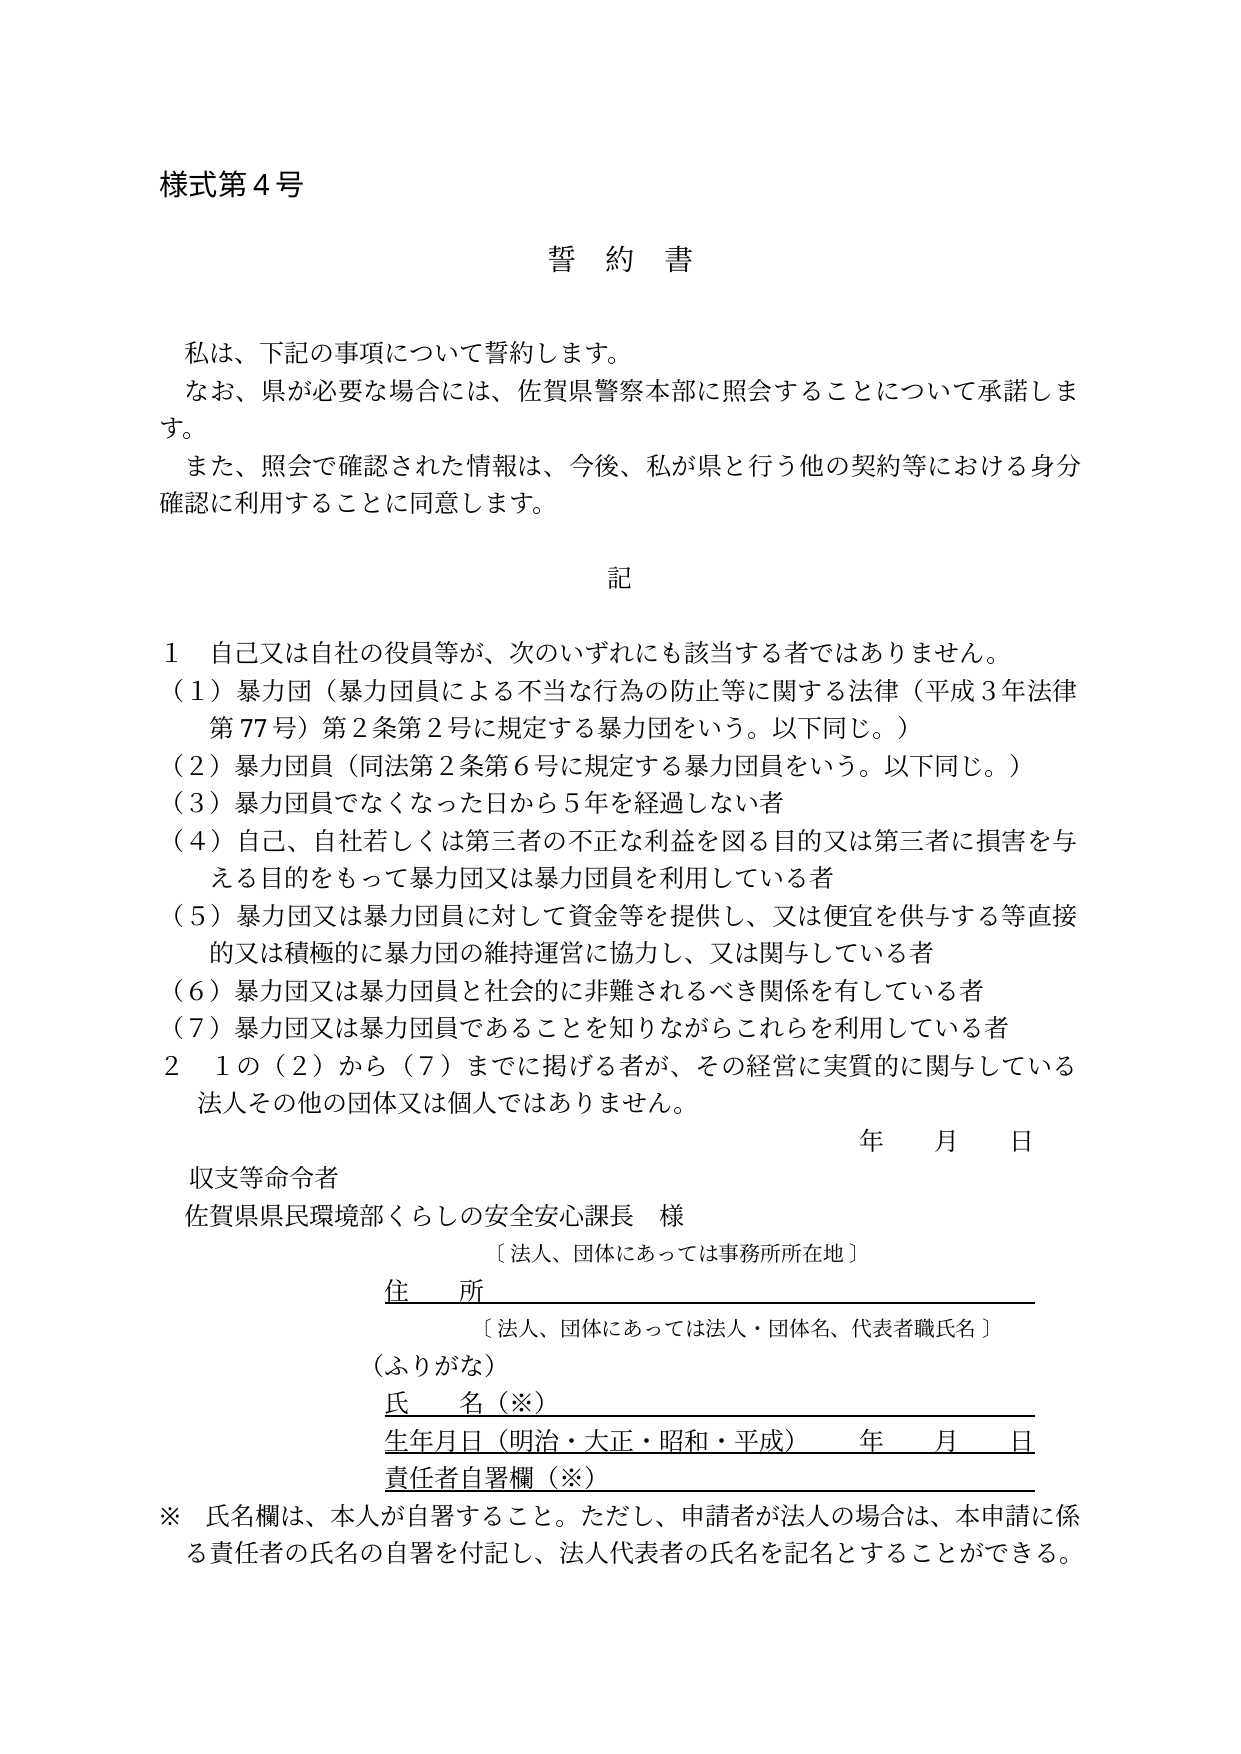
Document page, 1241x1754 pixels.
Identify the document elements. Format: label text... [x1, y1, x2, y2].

text 様式第4号 [159, 146, 1081, 221]
text 年 月 日 [159, 1121, 1081, 1158]
text 佐賀県県民環境部くらしの安全安心課長 様 [159, 1196, 1081, 1233]
text （４）自己、自社若しくは第三者の不正な利益を図る目的又は第三者に損害を与える目的をもって暴力団又は暴力団員を利用している者 [159, 821, 1081, 896]
text 〔 法人、団体にあっては法人・団体名、代表者職氏名 〕 [159, 1308, 1081, 1346]
text （７）暴力団又は暴力団員であることを知りながらこれらを利用している者 [159, 1008, 1081, 1046]
text 記 [159, 558, 1081, 596]
text ２ １の（２）から（７）までに掲げる者が、その経営に実質的に関与している法人その他の団体又は個人ではありません。 [159, 1046, 1081, 1121]
text ※ 氏名欄は、本人が自署すること。ただし、申請者が法人の場合は、本申請に係る責任者の氏名の自署を付記し、法人代表者の氏名を記名とすることができる。 [159, 1496, 1081, 1571]
text また、照会で確認された情報は、今後、私が県と行う他の契約等における身分確認に利用することに同意します。 [159, 446, 1081, 521]
text 生年月日（明治・大正・昭和・平成） 年 月 日 [159, 1421, 1081, 1458]
text （６）暴力団又は暴力団員と社会的に非難されるべき関係を有している者 [159, 971, 1081, 1008]
text （ふりがな） [159, 1346, 1081, 1383]
text 責任者自署欄（※） [159, 1458, 1081, 1496]
text １ 自己又は自社の役員等が、次のいずれにも該当する者ではありません。 [159, 633, 1081, 671]
text なお、県が必要な場合には、佐賀県警察本部に照会することについて承諾します。 [159, 371, 1081, 446]
text （３）暴力団員でなくなった日から５年を経過しない者 [159, 783, 1081, 821]
text 収支等命令者 [159, 1158, 1081, 1196]
text 氏 名（※） [159, 1383, 1081, 1421]
text （１）暴力団（暴力団員による不当な行為の防止等に関する法律（平成３年法律第77号）第２条第２号に規定する暴力団をいう。以下同じ。） [159, 671, 1081, 746]
text 誓 約 書 [159, 221, 1081, 296]
text 〔 法人、団体にあっては事務所所在地 〕 [159, 1233, 1081, 1271]
text （５）暴力団又は暴力団員に対して資金等を提供し、又は便宜を供与する等直接的又は積極的に暴力団の維持運営に協力し、又は関与している者 [159, 896, 1081, 971]
text （２）暴力団員（同法第２条第６号に規定する暴力団員をいう。以下同じ。） [159, 746, 1081, 783]
text 住 所 [159, 1271, 1081, 1308]
text 私は、下記の事項について誓約します。 [159, 333, 1081, 371]
